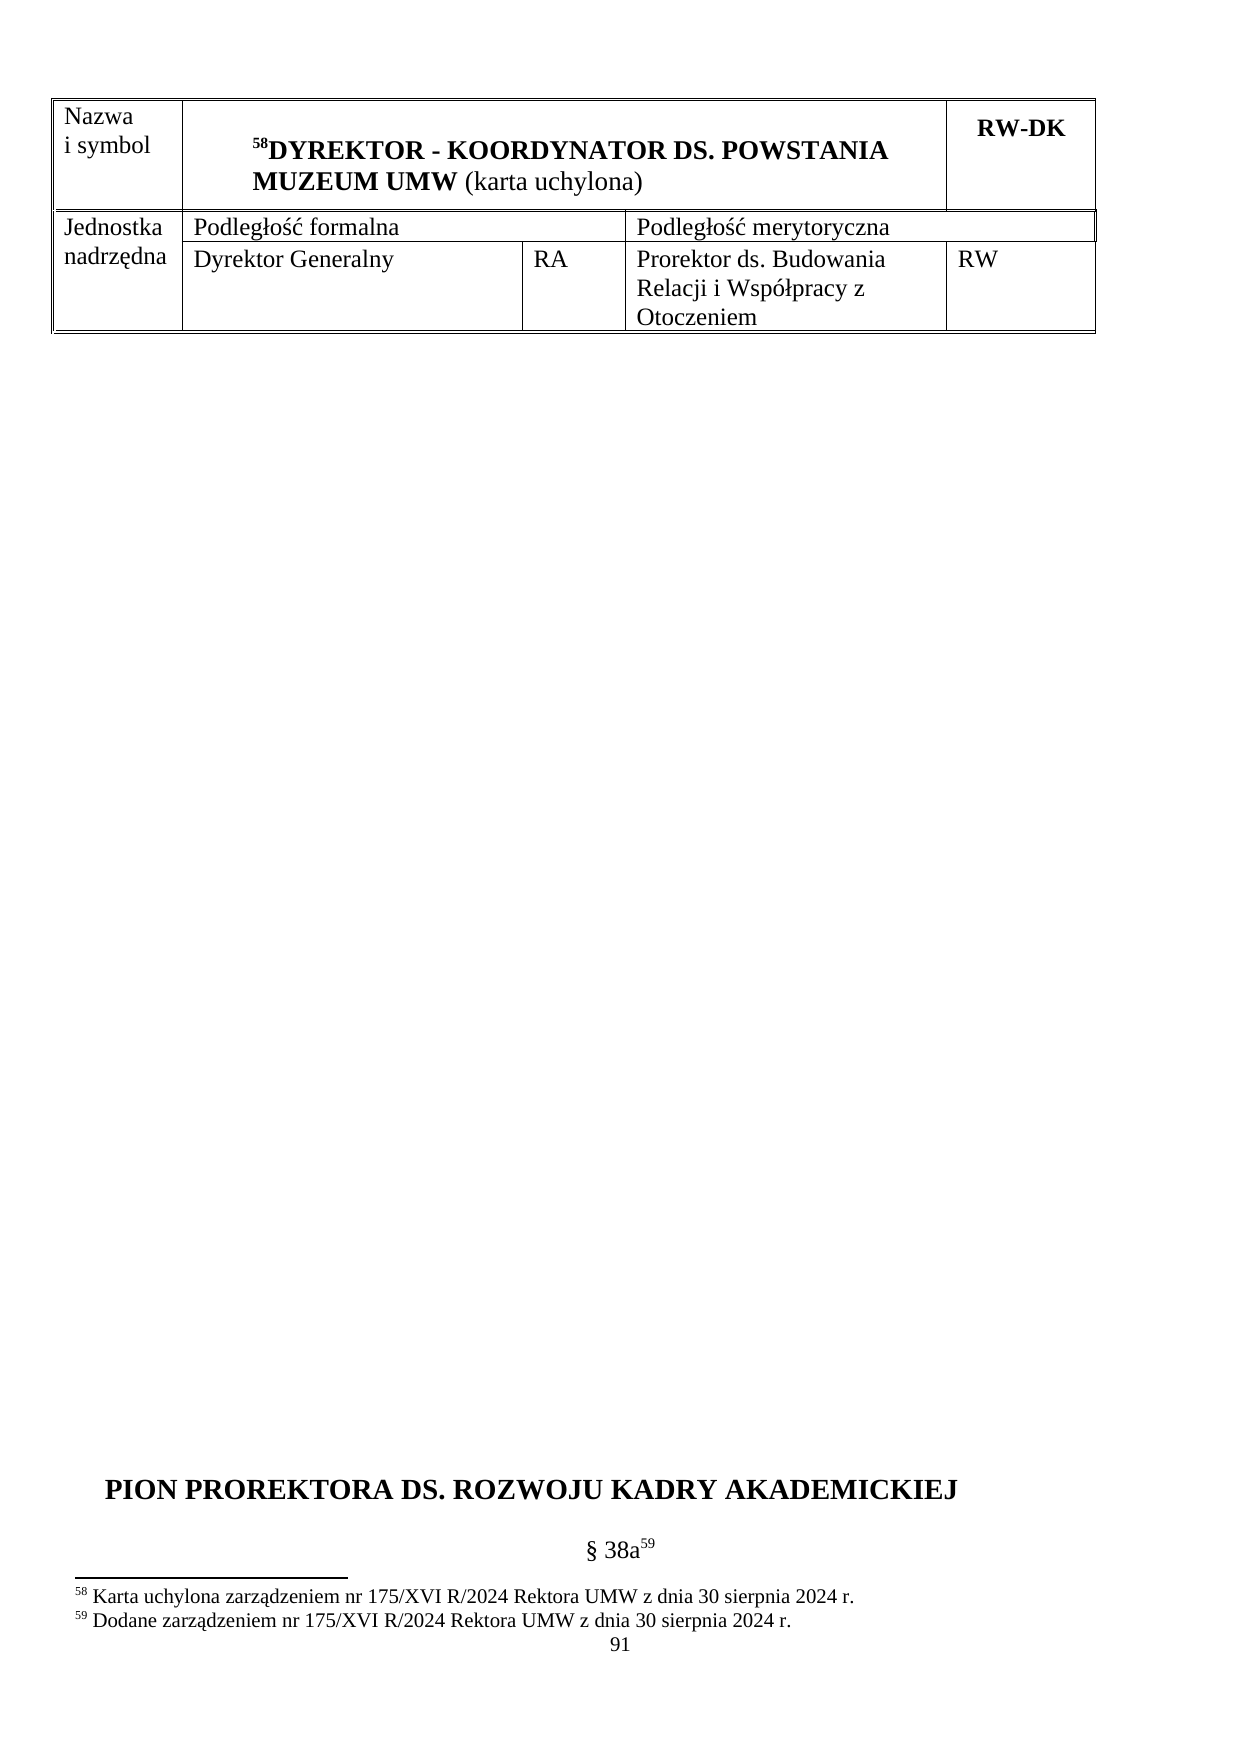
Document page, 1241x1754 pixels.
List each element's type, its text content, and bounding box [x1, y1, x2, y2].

table_cell Prorektor ds. Budowania Relacji i Współpracy z Otoczeniem [626, 242, 946, 330]
subtitle PION PROREKTORA DS. ROZWOJU KADRY AKADEMICKIEJ [104, 1472, 1165, 1506]
table_cell Podległość formalna [183, 212, 625, 241]
table_cell RA [523, 242, 625, 330]
table_cell RW [947, 242, 1095, 330]
text § 38a [75, 1535, 1165, 1564]
table_cell Jednostka nadrzędna [53, 209, 182, 330]
table_header RW-DK [947, 101, 1095, 209]
table_header Nazwa i symbol [54, 101, 182, 209]
table_header DYREKTOR - KOORDYNATOR DS. POWSTANIA MUZEUM UMW (karta uchylona) [183, 101, 946, 209]
table_cell Dyrektor Generalny [183, 242, 522, 330]
table_cell Podległość merytoryczna [626, 212, 1094, 241]
